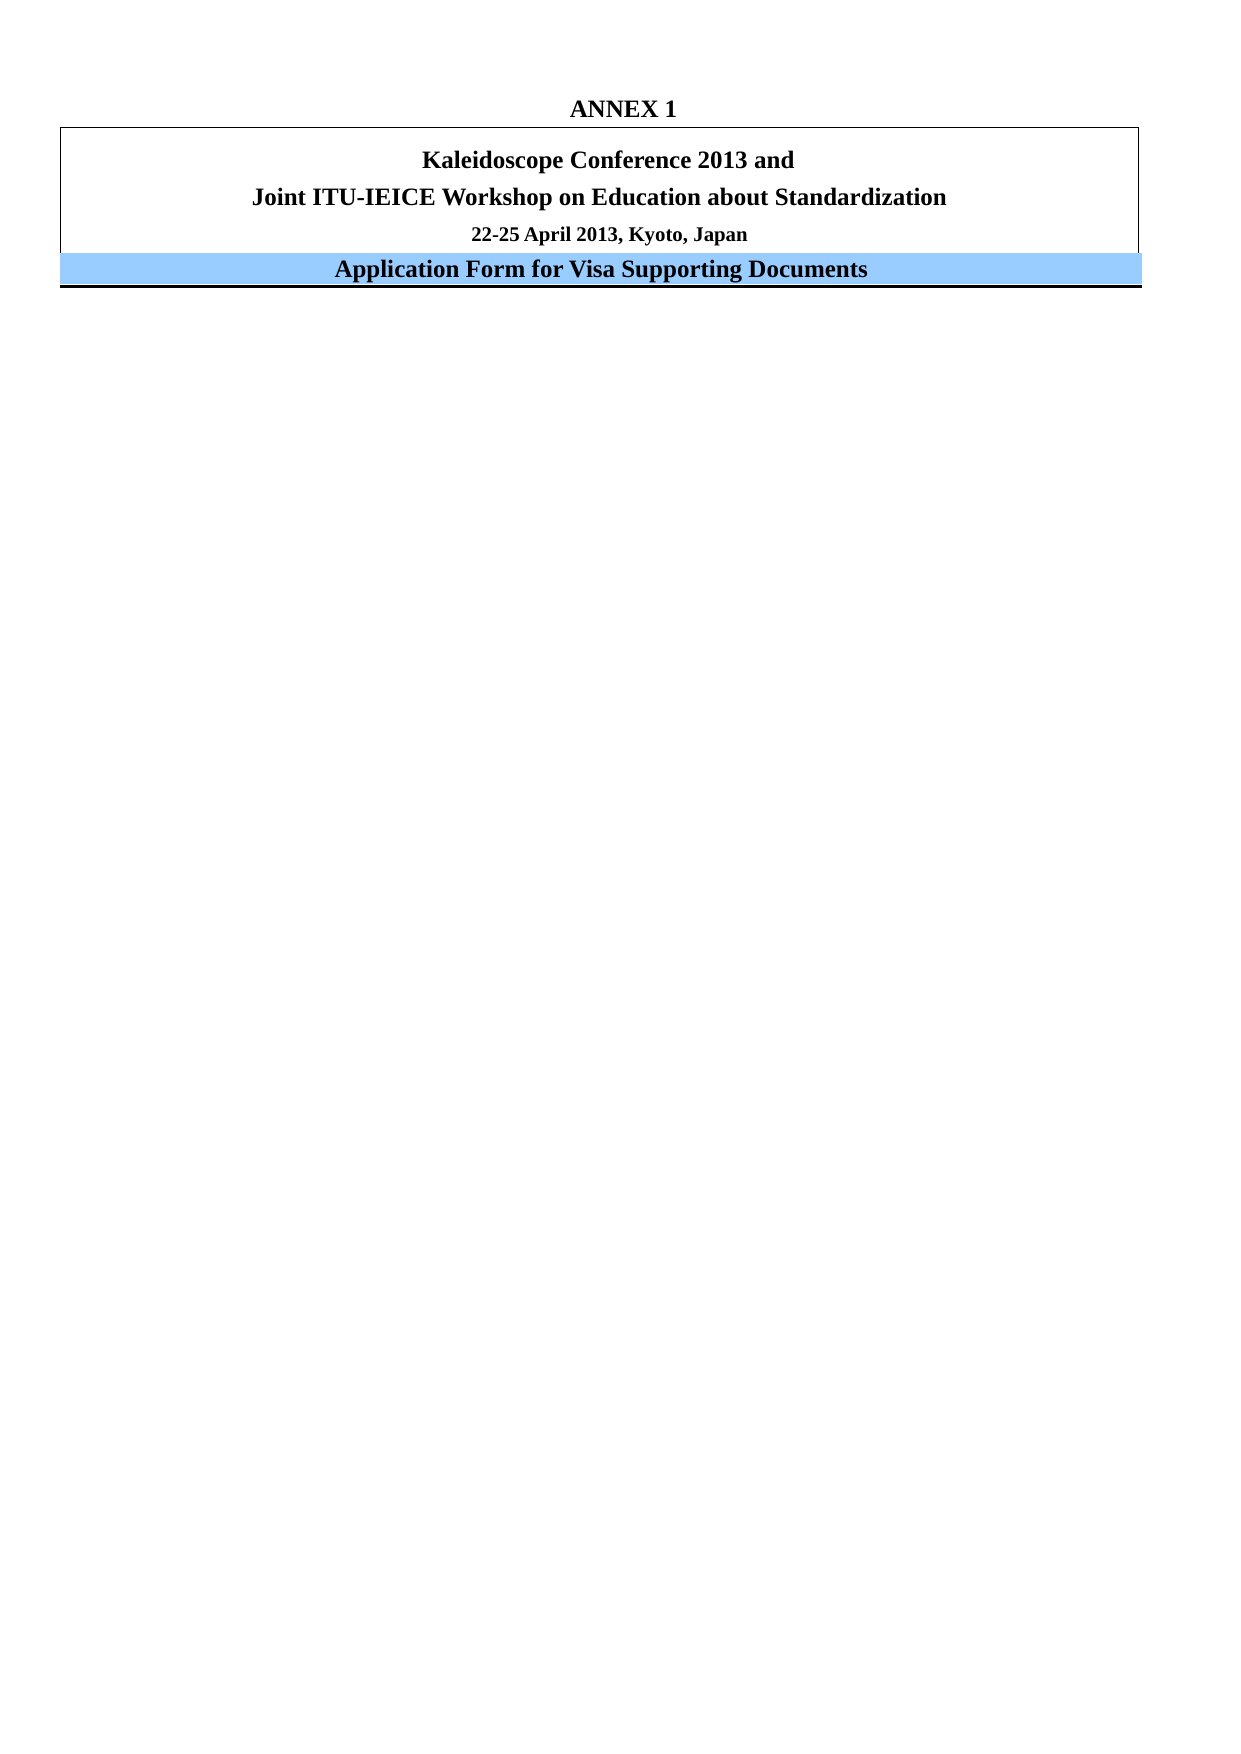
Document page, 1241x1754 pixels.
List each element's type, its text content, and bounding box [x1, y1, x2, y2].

table_cell Application Form for Visa Supporting Documents [60, 253, 1142, 284]
text ANNEX 1 [75, 89, 1165, 127]
table_header Kaleidoscope Conference 2013 and Joint ITU-IEICE Workshop on Education about Standardization 22-25 April 2013, Kyoto, Japan [61, 128, 1138, 253]
